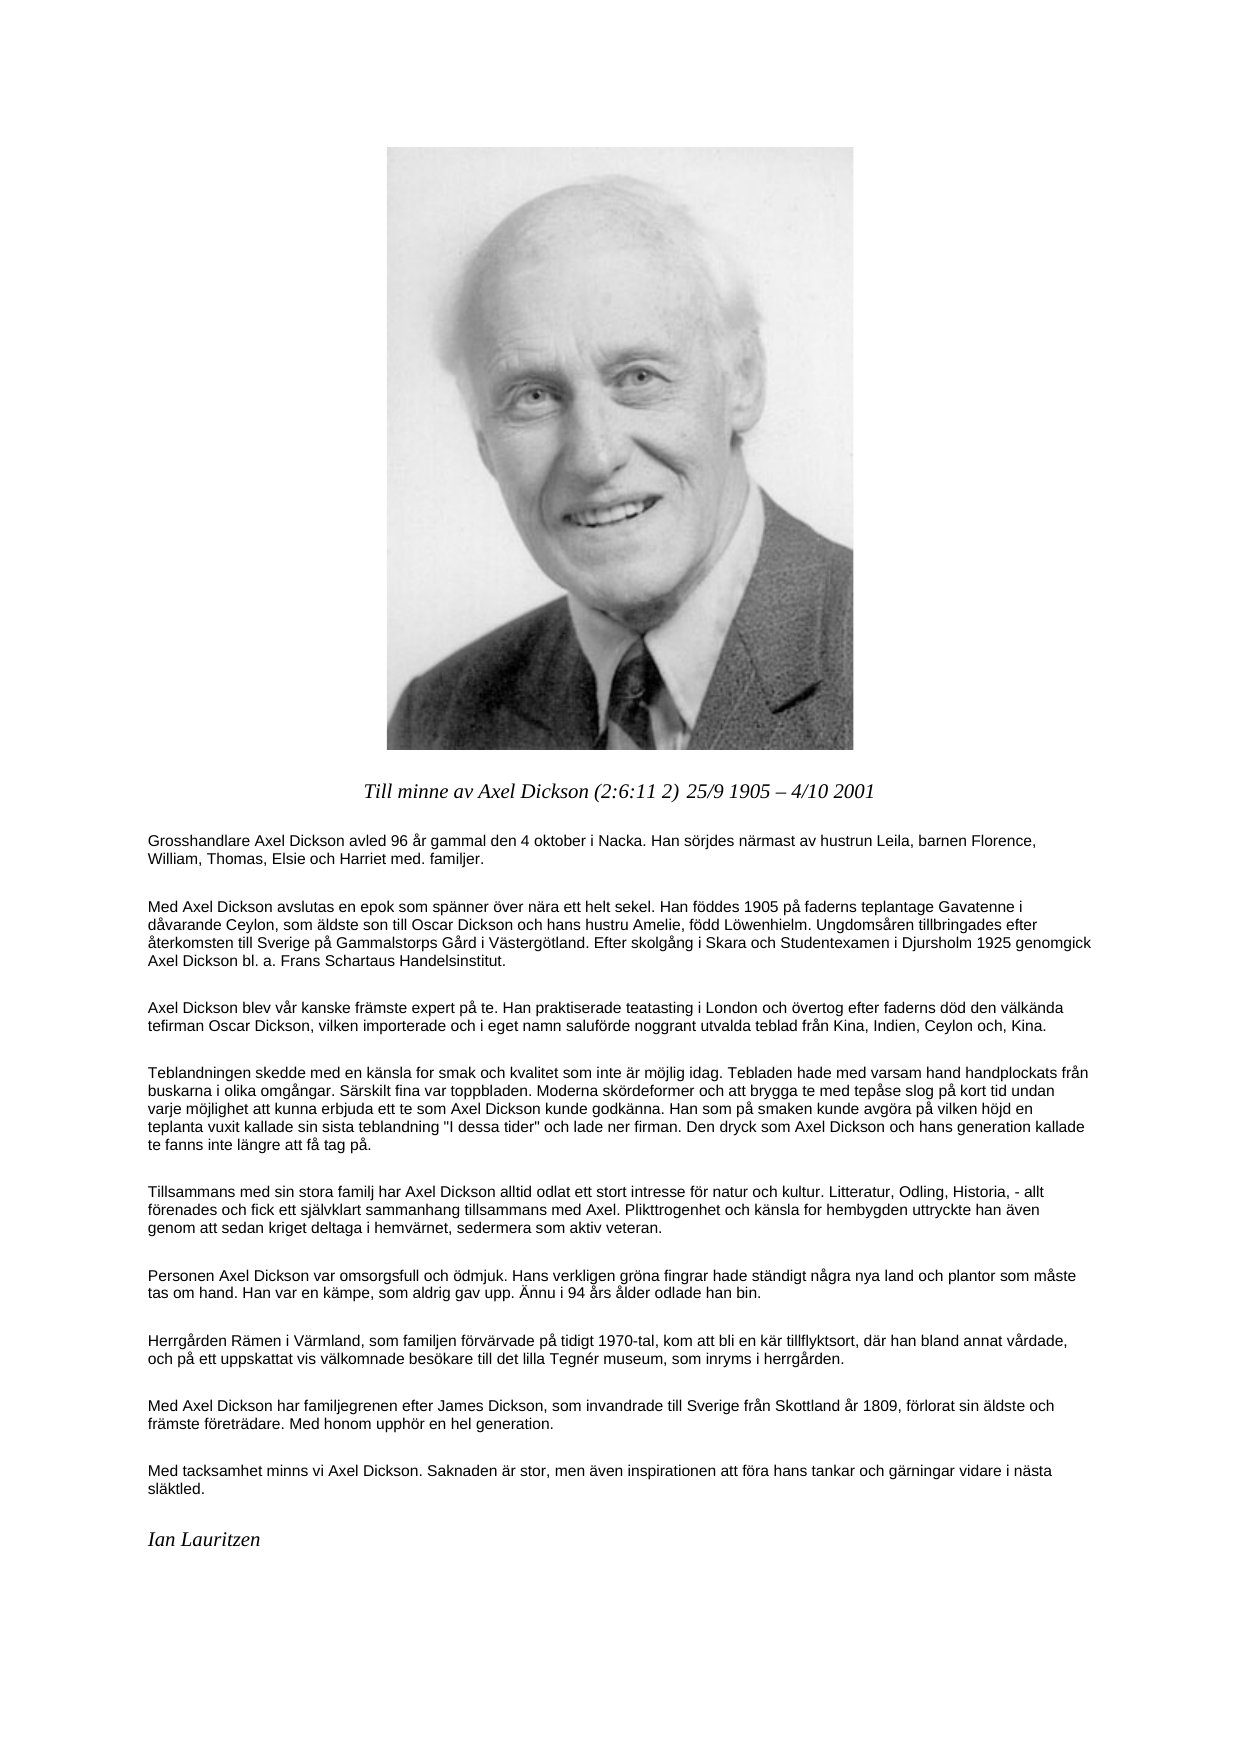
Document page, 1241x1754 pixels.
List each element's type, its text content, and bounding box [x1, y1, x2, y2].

text Personen Axel Dickson var omsorgsfull och ödmjuk. Hans verkligen gröna fingrar hade ständigt några nya land och plantor som måste tas om hand. Han var en kämpe, som aldrig gav upp. Ännu i 94 års ålder odlade han bin. [148, 1266, 1093, 1302]
text Tillsammans med sin stora familj har Axel Dickson alltid odlat ett stort intresse för natur och kultur. Litteratur, Odling, Historia, - allt förenades och fick ett självklart sammanhang tillsammans med Axel. Plikttrogenhet och känsla for hembygden uttryckte han även genom att sedan kriget deltaga i hemvärnet, sedermera som aktiv veteran. [148, 1183, 1093, 1237]
text Med tacksamhet minns vi Axel Dickson. Saknaden är stor, men även inspirationen att föra hans tankar och gärningar vidare i nästa släktled. [148, 1462, 1093, 1498]
text Teblandningen skedde med en känsla for smak och kvalitet som inte är möjlig idag. Tebladen hade med varsam hand handplockats från buskarna i olika omgångar. Särskilt fina var toppbladen. Moderna skördeformer och att brygga te med tepåse slog på kort tid undan varje möjlighet att kunna erbjuda ett te som Axel Dickson kunde godkänna. Han som på smaken kunde avgöra på vilken höjd en teplanta vuxit kallade sin sista teblandning "I dessa tider" och lade ner firman. Den dryck som Axel Dickson och hans generation kallade te fanns inte längre att få tag på. [148, 1064, 1093, 1154]
text Grosshandlare Axel Dickson avled 96 år gammal den 4 oktober i Nacka. Han sörjdes närmast av hustrun Leila, barnen Florence, William, Thomas, Elsie och Harriet med. familjer. [148, 832, 1093, 868]
text Med Axel Dickson avslutas en epok som spänner över nära ett helt sekel. Han föddes 1905 på faderns teplantage Gavatenne i dåvarande Ceylon, som äldste son till Oscar Dickson och hans hustru Amelie, född Löwenhielm. Ungdomsåren tillbringades efter återkomsten till Sverige på Gammalstorps Gård i Västergötland. Efter skolgång i Skara och Studentexamen i Djursholm 1925 genomgick Axel Dickson bl. a. Frans Schartaus Handelsinstitut. [148, 897, 1093, 969]
text Till minne av Axel Dickson (2:6:11 2) 25/9 1905 – 4/10 2001 [148, 779, 1093, 803]
text Axel Dickson blev vår kanske främste expert på te. Han praktiserade teatasting i London och övertog efter faderns död den välkända tefirman Oscar Dickson, vilken importerade och i eget namn saluförde noggrant utvalda teblad från Kina, Indien, Ceylon och, Kina. [148, 998, 1093, 1034]
text Herrgården Rämen i Värmland, som familjen förvärvade på tidigt 1970-tal, kom att bli en kär tillflyktsort, där han bland annat vårdade, och på ett uppskattat vis välkomnade besökare till det lilla Tegnér museum, som inryms i herrgården. [148, 1331, 1093, 1367]
text Ian Lauritzen [148, 1527, 1093, 1551]
text Med Axel Dickson har familjegrenen efter James Dickson, som invandrade till Sverige från Skottland år 1809, förlorat sin äldste och främste företrädare. Med honom upphör en hel generation. [148, 1397, 1093, 1433]
picture [386, 147, 854, 750]
